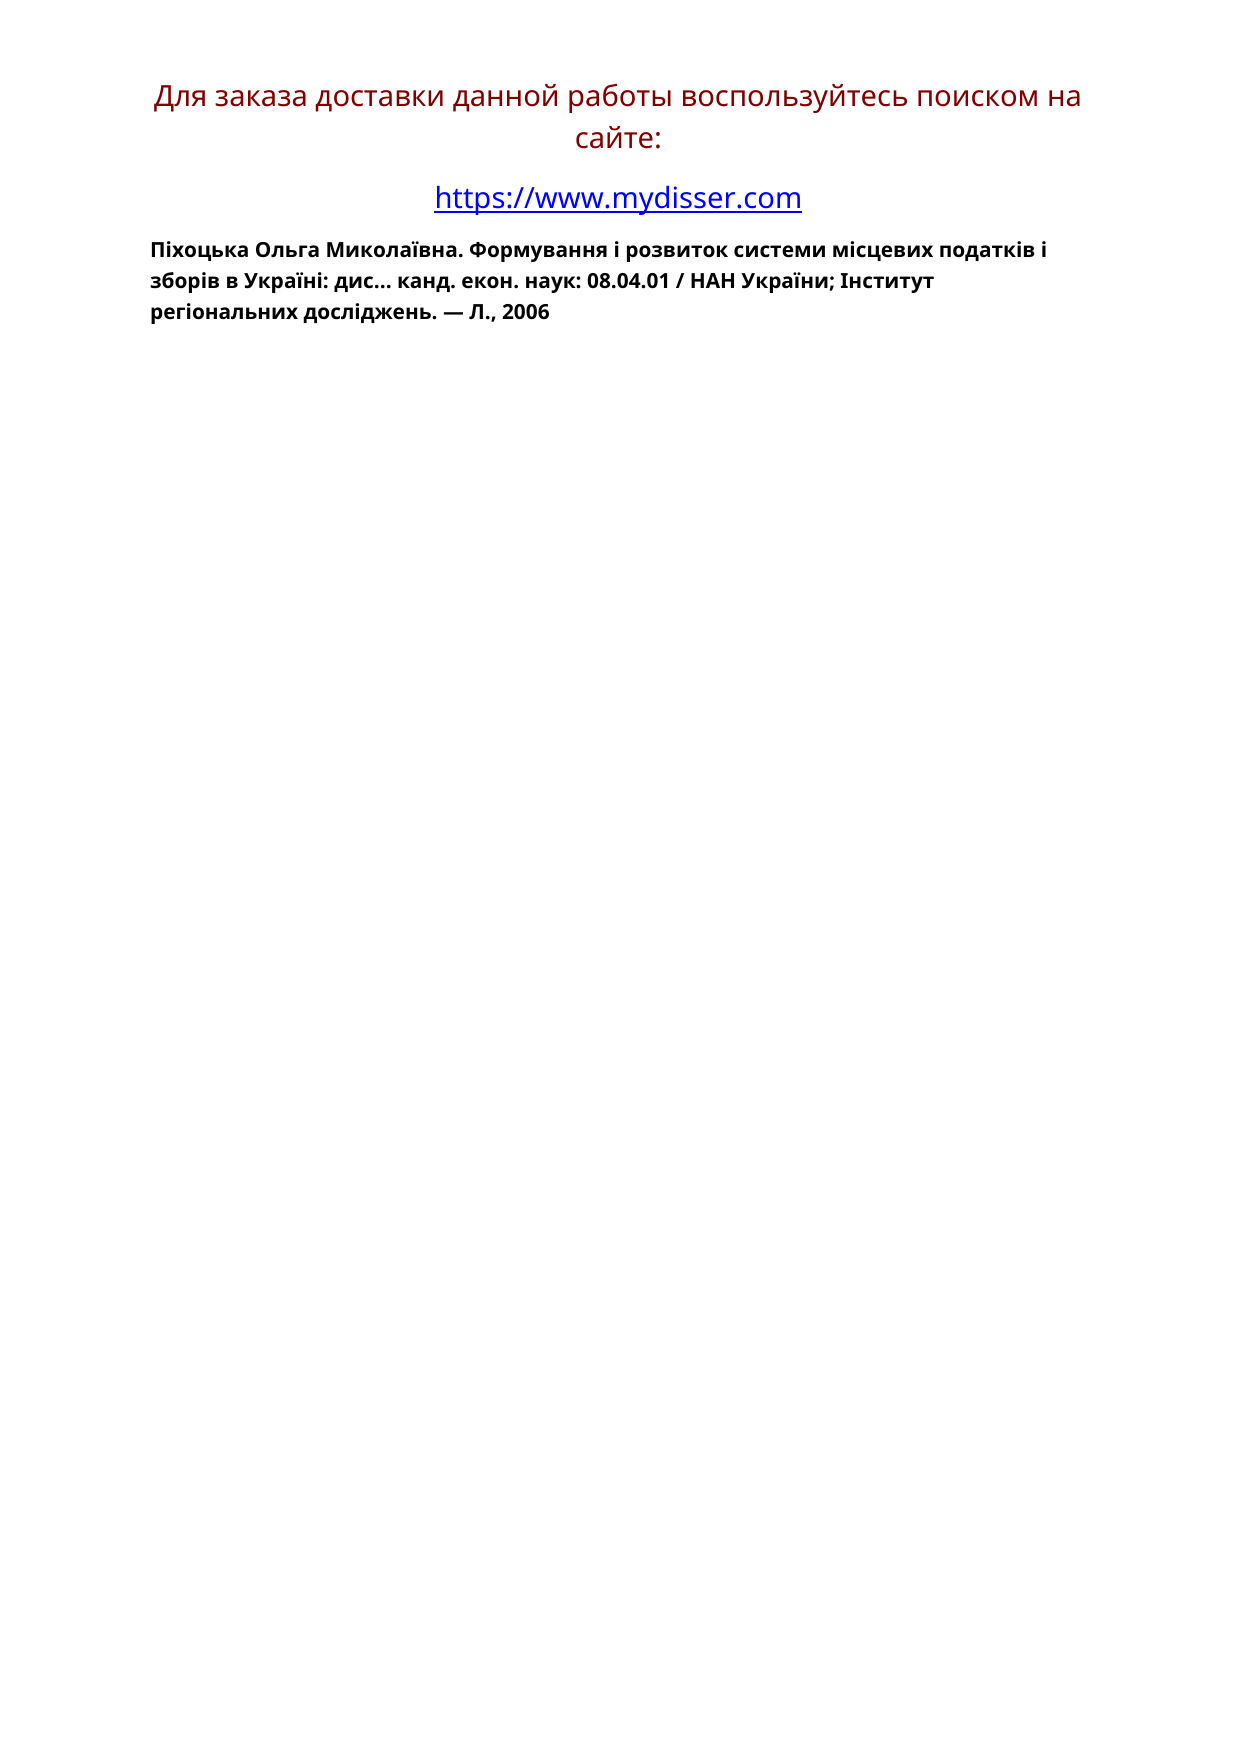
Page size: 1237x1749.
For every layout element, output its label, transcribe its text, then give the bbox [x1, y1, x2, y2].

text Піхоцька Ольга Миколаївна. Формування і розвиток системи місцевих податків і зборів в Україні: дис... канд. екон. наук: 08.04.01 / НАН України; Інститут регіональних досліджень. — Л., 2006 [150, 236, 1086, 325]
